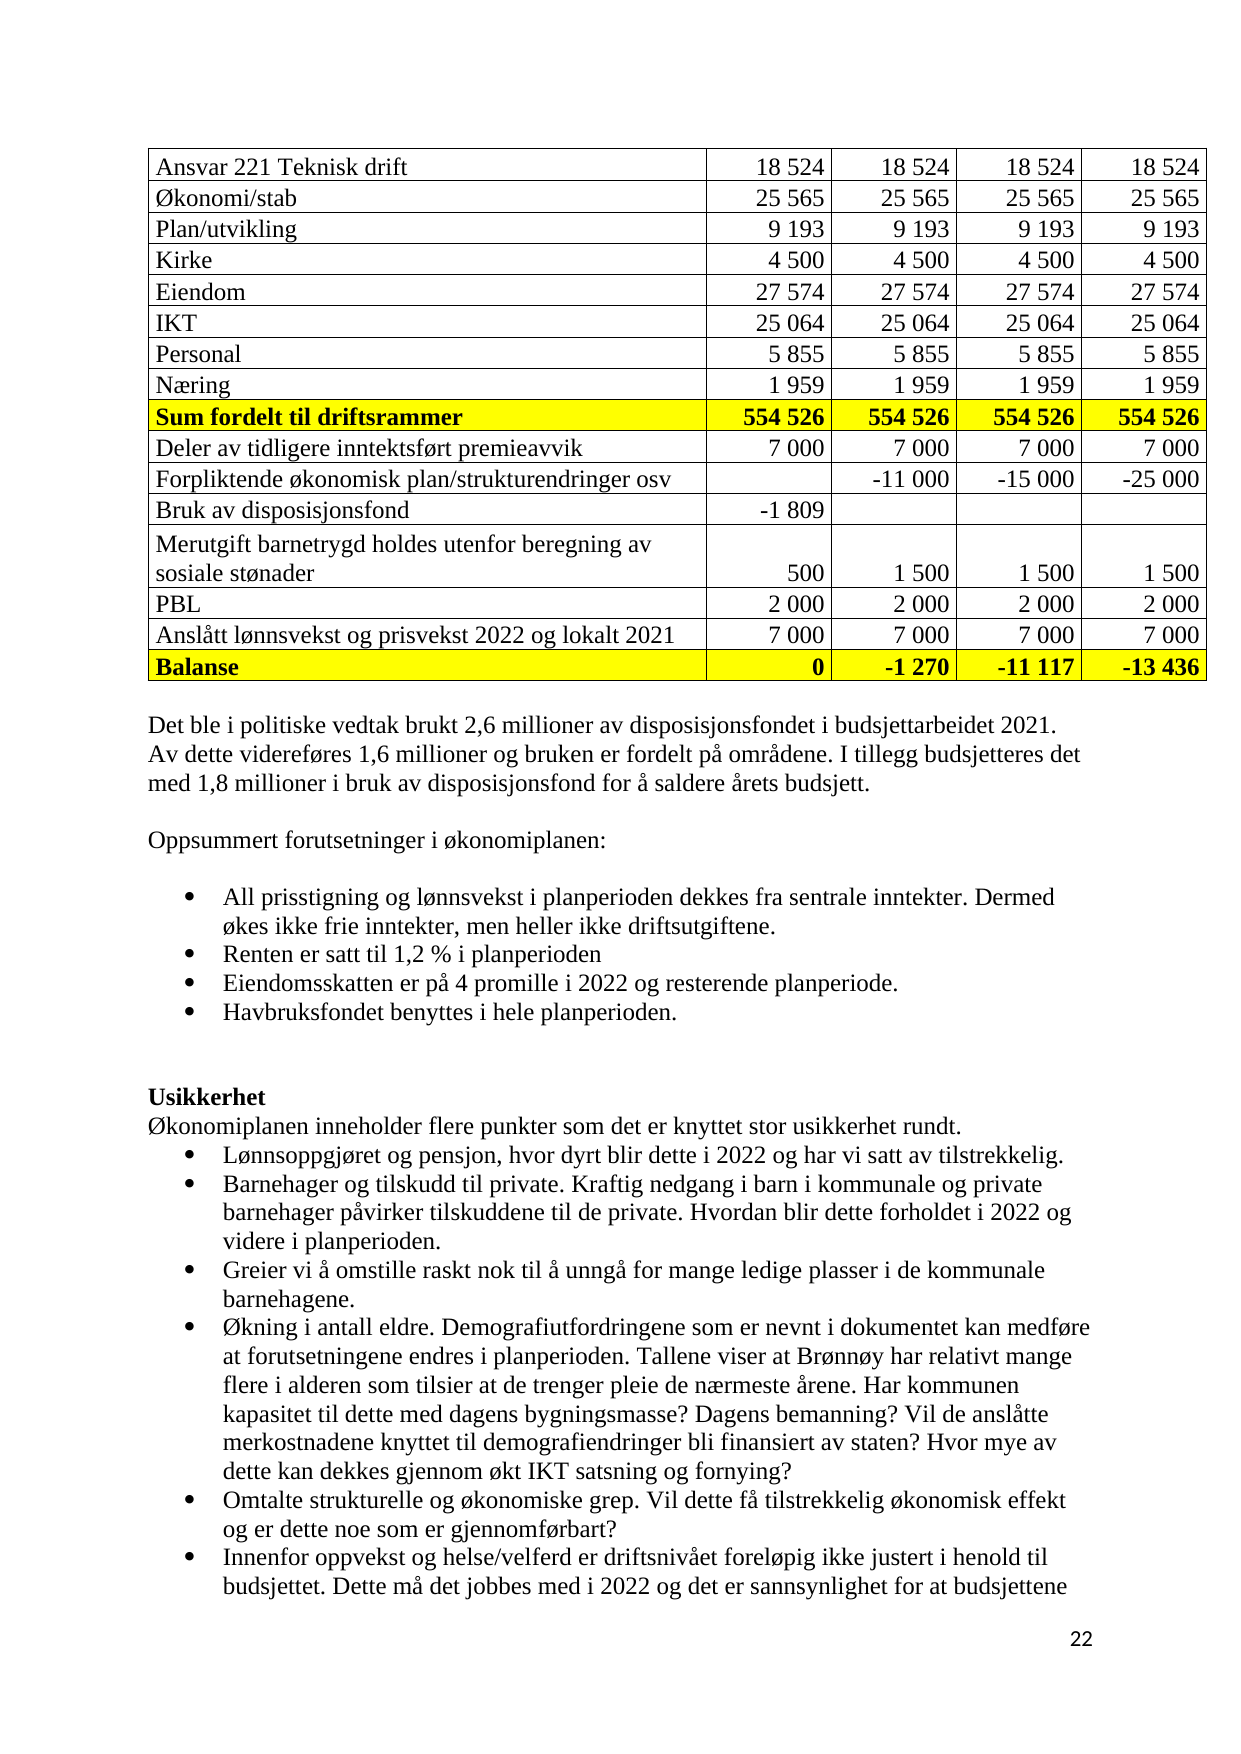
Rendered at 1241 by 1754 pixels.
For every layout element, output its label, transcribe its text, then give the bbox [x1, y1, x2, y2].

table_cell 27 574 [1082, 275, 1206, 305]
table_cell Sum fordelt til driftsrammer [149, 400, 706, 430]
table_cell 27 574 [707, 275, 831, 305]
text Oppsummert forutsetninger i økonomiplanen: [148, 825, 1093, 854]
table_cell [1082, 494, 1206, 524]
table_cell -13 436 [1082, 650, 1206, 680]
table_cell 5 855 [832, 338, 956, 368]
table_cell 7 000 [1082, 619, 1206, 649]
table_cell 25 064 [957, 306, 1081, 337]
table_cell 7 000 [832, 431, 956, 462]
table_cell -15 000 [957, 463, 1081, 493]
table_cell -1 270 [832, 650, 956, 680]
table_cell 4 500 [957, 244, 1081, 274]
table_cell 554 526 [957, 400, 1081, 430]
table_cell 1 500 [832, 525, 956, 587]
text Usikkerhet [148, 1082, 1093, 1111]
table_cell 4 500 [832, 244, 956, 274]
list Havbruksfondet benyttes i hele planperioden. [185, 997, 1093, 1026]
table_cell 18 524 [1082, 149, 1206, 180]
table_cell 27 574 [957, 275, 1081, 305]
list Økning i antall eldre. Demografiutfordringene som er nevnt i dokumentet kan medføre at forutsetningene endres i planperioden. Tallene viser at Brønnøy har relativt mange flere i alderen som tilsier at de trenger pleie de nærmeste årene. Har kommunen kapasitet til dette med dagens bygningsmasse? Dagens bemanning? Vil de anslåtte merkostnadene knyttet til demografiendringer bli finansiert av staten? Hvor mye av dette kan dekkes gjennom økt IKT satsning og fornying? [185, 1312, 1093, 1485]
table_cell 4 500 [1082, 244, 1206, 274]
table_cell 5 855 [707, 338, 831, 368]
list Lønnsoppgjøret og pensjon, hvor dyrt blir dette i 2022 og har vi satt av tilstrekkelig. [185, 1140, 1093, 1169]
table_cell 18 524 [832, 149, 956, 180]
table_cell Økonomi/stab [149, 181, 706, 212]
table_cell 5 855 [957, 338, 1081, 368]
text Økonomiplanen inneholder flere punkter som det er knyttet stor usikkerhet rundt. [148, 1111, 1093, 1140]
table_cell Eiendom [149, 275, 706, 305]
table_cell 27 574 [832, 275, 956, 305]
table_cell [707, 463, 831, 493]
table_cell Deler av tidligere inntektsført premieavvik [149, 431, 706, 462]
table_cell 1 959 [957, 369, 1081, 399]
table_cell Kirke [149, 244, 706, 274]
table_cell 7 000 [832, 619, 956, 649]
table_cell 4 500 [707, 244, 831, 274]
table_cell 18 524 [957, 149, 1081, 180]
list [185, 1542, 1093, 1600]
table_cell 9 193 [957, 213, 1081, 243]
table_cell Forpliktende økonomisk plan/strukturendringer osv [149, 463, 706, 493]
table_cell 1 959 [832, 369, 956, 399]
table_cell 1 500 [957, 525, 1081, 587]
table_cell 2 000 [957, 588, 1081, 618]
table_cell 2 000 [1082, 588, 1206, 618]
table_cell 554 526 [832, 400, 956, 430]
table_cell -11 117 [957, 650, 1081, 680]
list Greier vi å omstille raskt nok til å unngå for mange ledige plasser i de kommunale barnehagene. [185, 1255, 1093, 1312]
table_cell 7 000 [957, 431, 1081, 462]
table_cell Merutgift barnetrygd holdes utenfor beregning av sosiale stønader [149, 525, 706, 587]
table_cell Personal [149, 338, 706, 368]
list Omtalte strukturelle og økonomiske grep. Vil dette få tilstrekkelig økonomisk effekt og er dette noe som er gjennomførbart? [185, 1485, 1093, 1542]
list Eiendomsskatten er på 4 promille i 2022 og resterende planperiode. [185, 968, 1093, 997]
table_cell 554 526 [707, 400, 831, 430]
table_cell 18 524 [707, 149, 831, 180]
list Barnehager og tilskudd til private. Kraftig nedgang i barn i kommunale og private barnehager påvirker tilskuddene til de private. Hvordan blir dette forholdet i 2022 og videre i planperioden. [185, 1169, 1093, 1255]
table_cell 25 064 [832, 306, 956, 337]
table_cell 25 064 [707, 306, 831, 337]
table_cell 9 193 [832, 213, 956, 243]
table_cell 1 500 [1082, 525, 1206, 587]
table_cell [832, 494, 956, 524]
table_cell Plan/utvikling [149, 213, 706, 243]
table_cell 5 855 [1082, 338, 1206, 368]
table_cell Næring [149, 369, 706, 399]
table_cell Anslått lønnsvekst og prisvekst 2022 og lokalt 2021 [149, 619, 706, 649]
table_cell 9 193 [1082, 213, 1206, 243]
table_cell 2 000 [707, 588, 831, 618]
table_cell 2 000 [832, 588, 956, 618]
table_cell 0 [707, 650, 831, 680]
table_cell 7 000 [1082, 431, 1206, 462]
text Det ble i politiske vedtak brukt 2,6 millioner av disposisjonsfondet i budsjettarbeidet 2021. Av dette videreføres 1,6 millioner og bruken er fordelt på områdene. I tillegg budsjetteres det med 1,8 millioner i bruk av disposisjonsfond for å saldere årets budsjett. [148, 710, 1093, 796]
table_cell 7 000 [957, 619, 1081, 649]
table_cell 7 000 [707, 619, 831, 649]
table_cell 7 000 [707, 431, 831, 462]
table_cell 25 565 [707, 181, 831, 212]
table_cell -25 000 [1082, 463, 1206, 493]
table_cell 25 565 [832, 181, 956, 212]
table_cell -1 809 [707, 494, 831, 524]
table_cell Bruk av disposisjonsfond [149, 494, 706, 524]
table_cell 25 565 [1082, 181, 1206, 212]
list All prisstigning og lønnsvekst i planperioden dekkes fra sentrale inntekter. Dermed økes ikke frie inntekter, men heller ikke driftsutgiftene. [185, 882, 1093, 939]
table_cell 1 959 [707, 369, 831, 399]
table_cell Balanse [149, 650, 706, 680]
table_cell 25 064 [1082, 306, 1206, 337]
table_cell PBL [149, 588, 706, 618]
table_cell 500 [707, 525, 831, 587]
table_cell -11 000 [832, 463, 956, 493]
table_cell Ansvar 221 Teknisk drift [149, 149, 706, 180]
table_cell 1 959 [1082, 369, 1206, 399]
table_cell IKT [149, 306, 706, 337]
table_cell 9 193 [707, 213, 831, 243]
table_cell 25 565 [957, 181, 1081, 212]
list Renten er satt til 1,2 % i planperioden [185, 939, 1093, 968]
table_cell 554 526 [1082, 400, 1206, 430]
table_cell [957, 494, 1081, 524]
